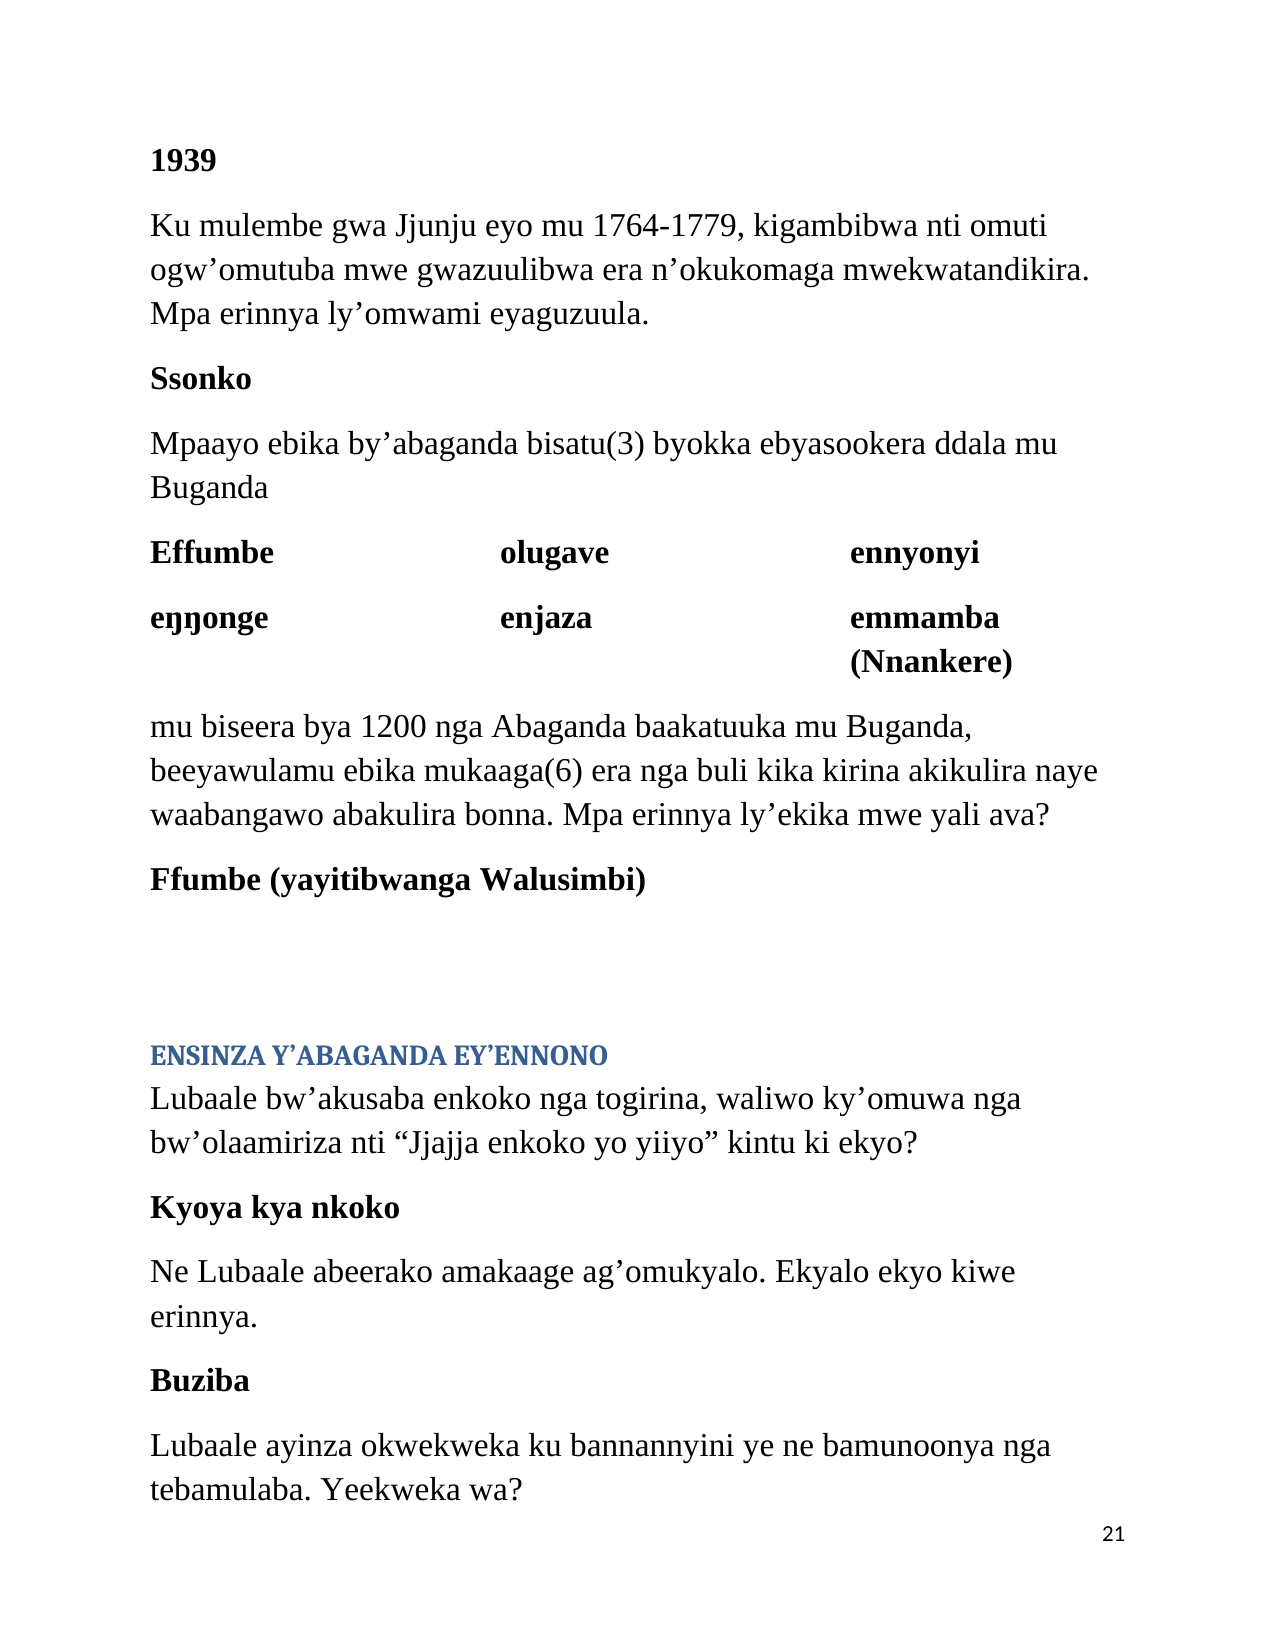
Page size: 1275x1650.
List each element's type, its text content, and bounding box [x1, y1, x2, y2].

text enjaza [500, 597, 775, 636]
text emmamba (Nnankere) [850, 597, 1125, 680]
text Kyoya kya nkoko [150, 1187, 1125, 1225]
text Ne Lubaale abeerako amakaage ag’omukyalo. Ekyalo ekyo kiwe erinnya. [150, 1252, 1125, 1334]
text Ku mulembe gwa Jjunju eyo mu 1764-1779, kigambibwa nti omuti ogw’omutuba mwe gwazuulibwa era n’okukomaga mwekwatandikira. Mpa erinnya ly’omwami eyaguzuula. [150, 206, 1125, 332]
text Lubaale bw’akusaba enkoko nga togirina, waliwo ky’omuwa nga bw’olaamiriza nti “Jjajja enkoko yo yiiyo” kintu ki ekyo? [150, 1078, 1125, 1160]
text Ffumbe (yayitibwanga Walusimbi) [150, 859, 1125, 898]
text Effumbe [150, 532, 425, 571]
text eŋŋonge [150, 597, 425, 636]
text Lubaale ayinza okwekweka ku bannannyini ye ne bamunoonya nga tebamulaba. Yeekweka wa? [150, 1426, 1125, 1508]
text ennyonyi [850, 532, 1125, 571]
text Buziba [150, 1361, 1125, 1399]
text olugave [500, 532, 775, 571]
text Mpaayo ebika by’abaganda bisatu(3) byokka ebyasookera ddala mu Buganda [150, 423, 1125, 506]
subtitle ENSINZA Y’ABAGANDA EY’ENNONO [150, 1039, 1125, 1073]
text 1939 [150, 141, 1125, 179]
text mu biseera bya 1200 nga Abaganda baakatuuka mu Buganda, beeyawulamu ebika mukaaga(6) era nga buli kika kirina akikulira naye waabangawo abakulira bonna. Mpa erinnya ly’ekika mwe yali ava? [150, 706, 1125, 833]
text Ssonko [150, 358, 1125, 397]
